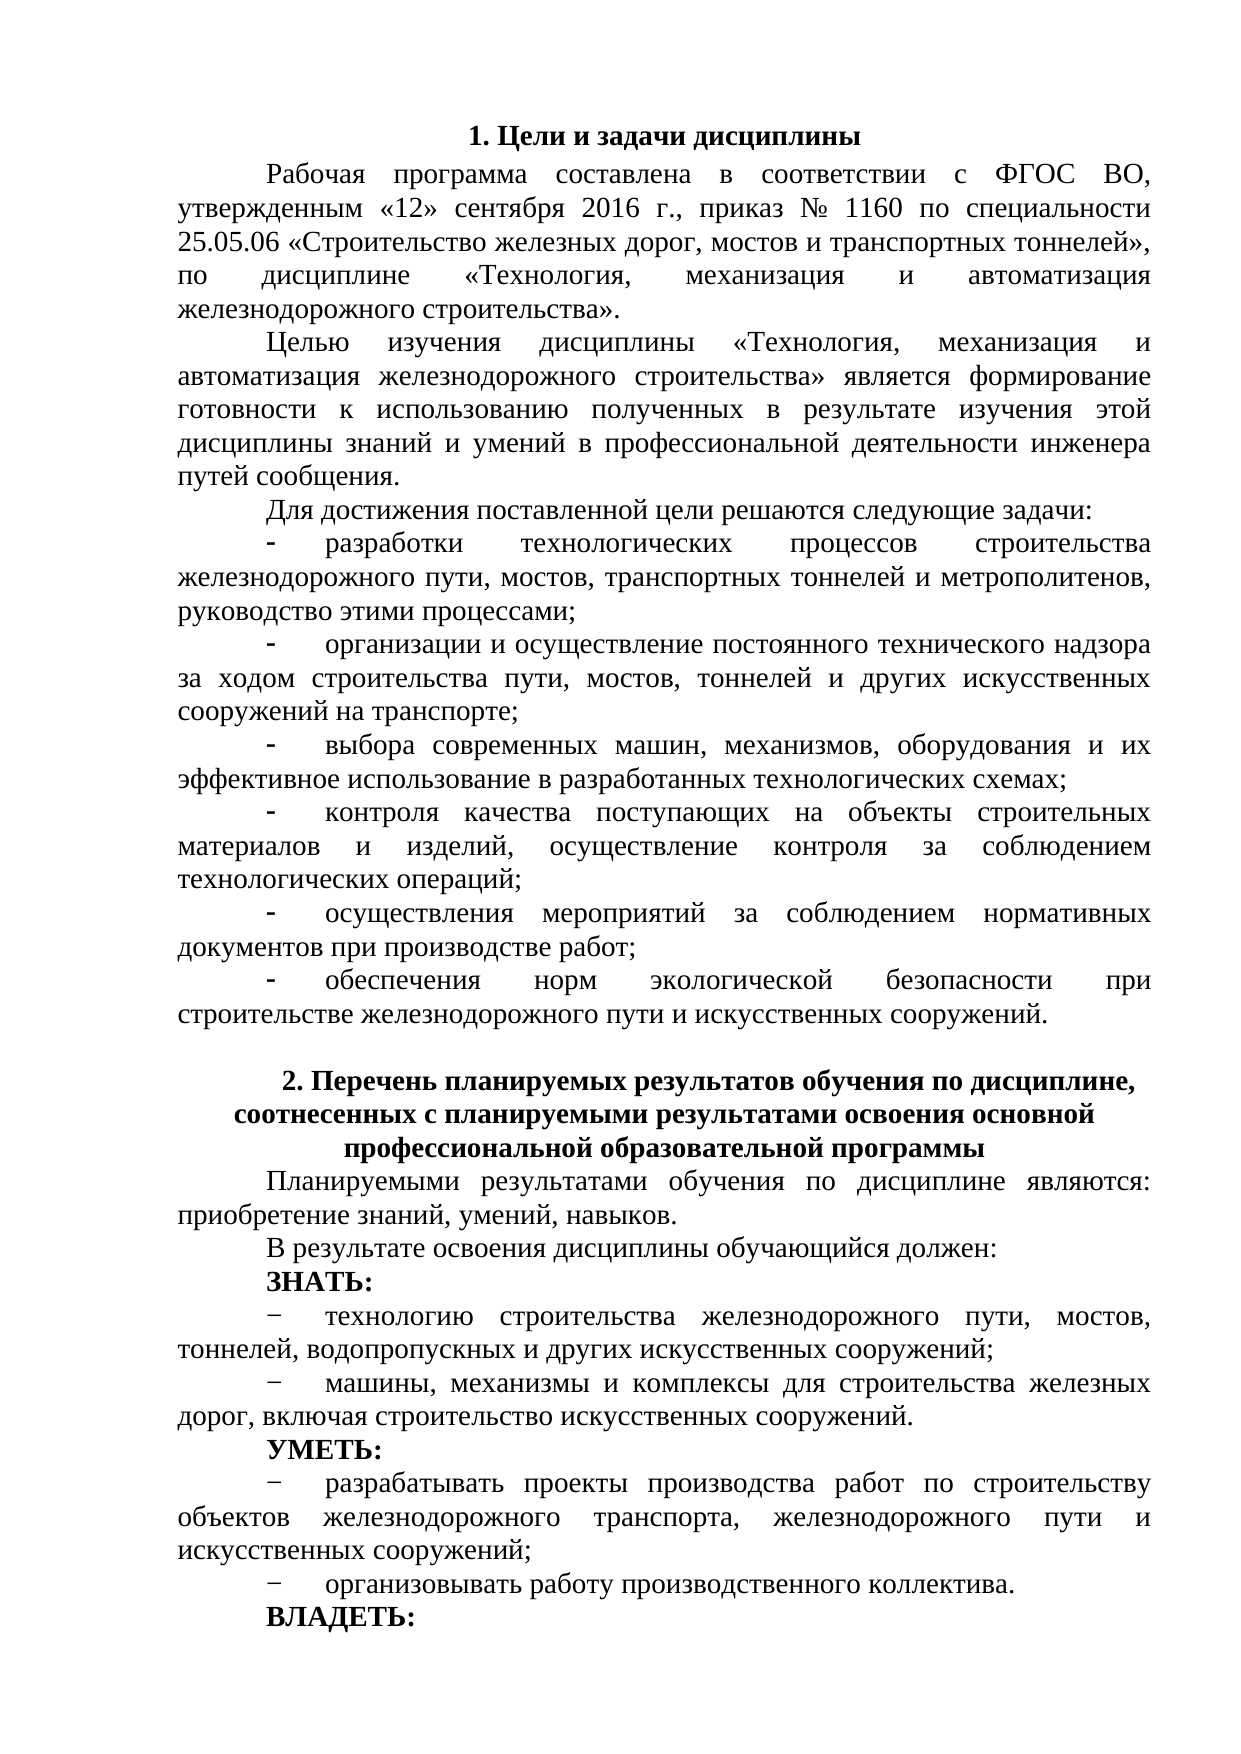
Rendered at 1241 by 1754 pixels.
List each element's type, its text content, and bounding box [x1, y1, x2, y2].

list выбора современных машин, механизмов, оборудования и их эффективное использование в разработанных технологических схемах; [177, 727, 1152, 794]
text В результате освоения дисциплины обучающийся должен: [177, 1231, 1152, 1264]
list машины, механизмы и комплексы для строительства железных дорог, включая строительство искусственных сооружений. [177, 1365, 1152, 1432]
list организовывать работу производственного коллектива. [177, 1566, 1152, 1599]
text Для достижения поставленной цели решаются следующие задачи: [177, 492, 1152, 526]
list обеспечения норм экологической безопасности при строительстве железнодорожного пути и искусственных сооружений. [177, 962, 1152, 1029]
list разрабатывать проекты производства работ по строительству объектов железнодорожного транспорта, железнодорожного пути и искусственных сооружений; [177, 1465, 1152, 1566]
text Планируемыми результатами обучения по дисциплине являются: приобретение знаний, умений, навыков. [177, 1163, 1152, 1231]
list осуществления мероприятий за соблюдением нормативных документов при производстве работ; [177, 895, 1152, 962]
list технологию строительства железнодорожного пути, мостов, тоннелей, водопропускных и других искусственных сооружений; [177, 1298, 1152, 1365]
list организации и осуществление постоянного технического надзора за ходом строительства пути, мостов, тоннелей и других искусственных сооружений на транспорте; [177, 626, 1152, 727]
text УМЕТЬ: [177, 1432, 1152, 1465]
list контроля качества поступающих на объекты строительных материалов и изделий, осуществление контроля за соблюдением технологических операций; [177, 794, 1152, 895]
text Рабочая программа составлена в соответствии с ФГОС ВО, утвержденным «12» сентября ., приказ № 1160 по специальности 25.05.06 «Строительство железных дорог, мостов и транспортных тоннелей», по дисциплине «Технология, механизация и автоматизация железнодорожного строительства». [177, 157, 1152, 324]
text ВЛАДЕТЬ: [177, 1599, 1152, 1633]
text 2. Перечень планируемых результатов обучения по дисциплине, соотнесенных с планируемыми результатами освоения основной профессиональной образовательной программы [177, 1063, 1152, 1163]
text 1. Цели и задачи дисциплины [177, 118, 1152, 152]
text Целью изучения дисциплины «Технология, механизация и автоматизация железнодорожного строительства» является формирование готовности к использованию полученных в результате изучения этой дисциплины знаний и умений в профессиональной деятельности инженера путей сообщения. [177, 324, 1152, 492]
list разработки технологических процессов строительства железнодорожного пути, мостов, транспортных тоннелей и метрополитенов, руководство этими процессами; [177, 526, 1152, 626]
text ЗНАТЬ: [177, 1264, 1152, 1298]
